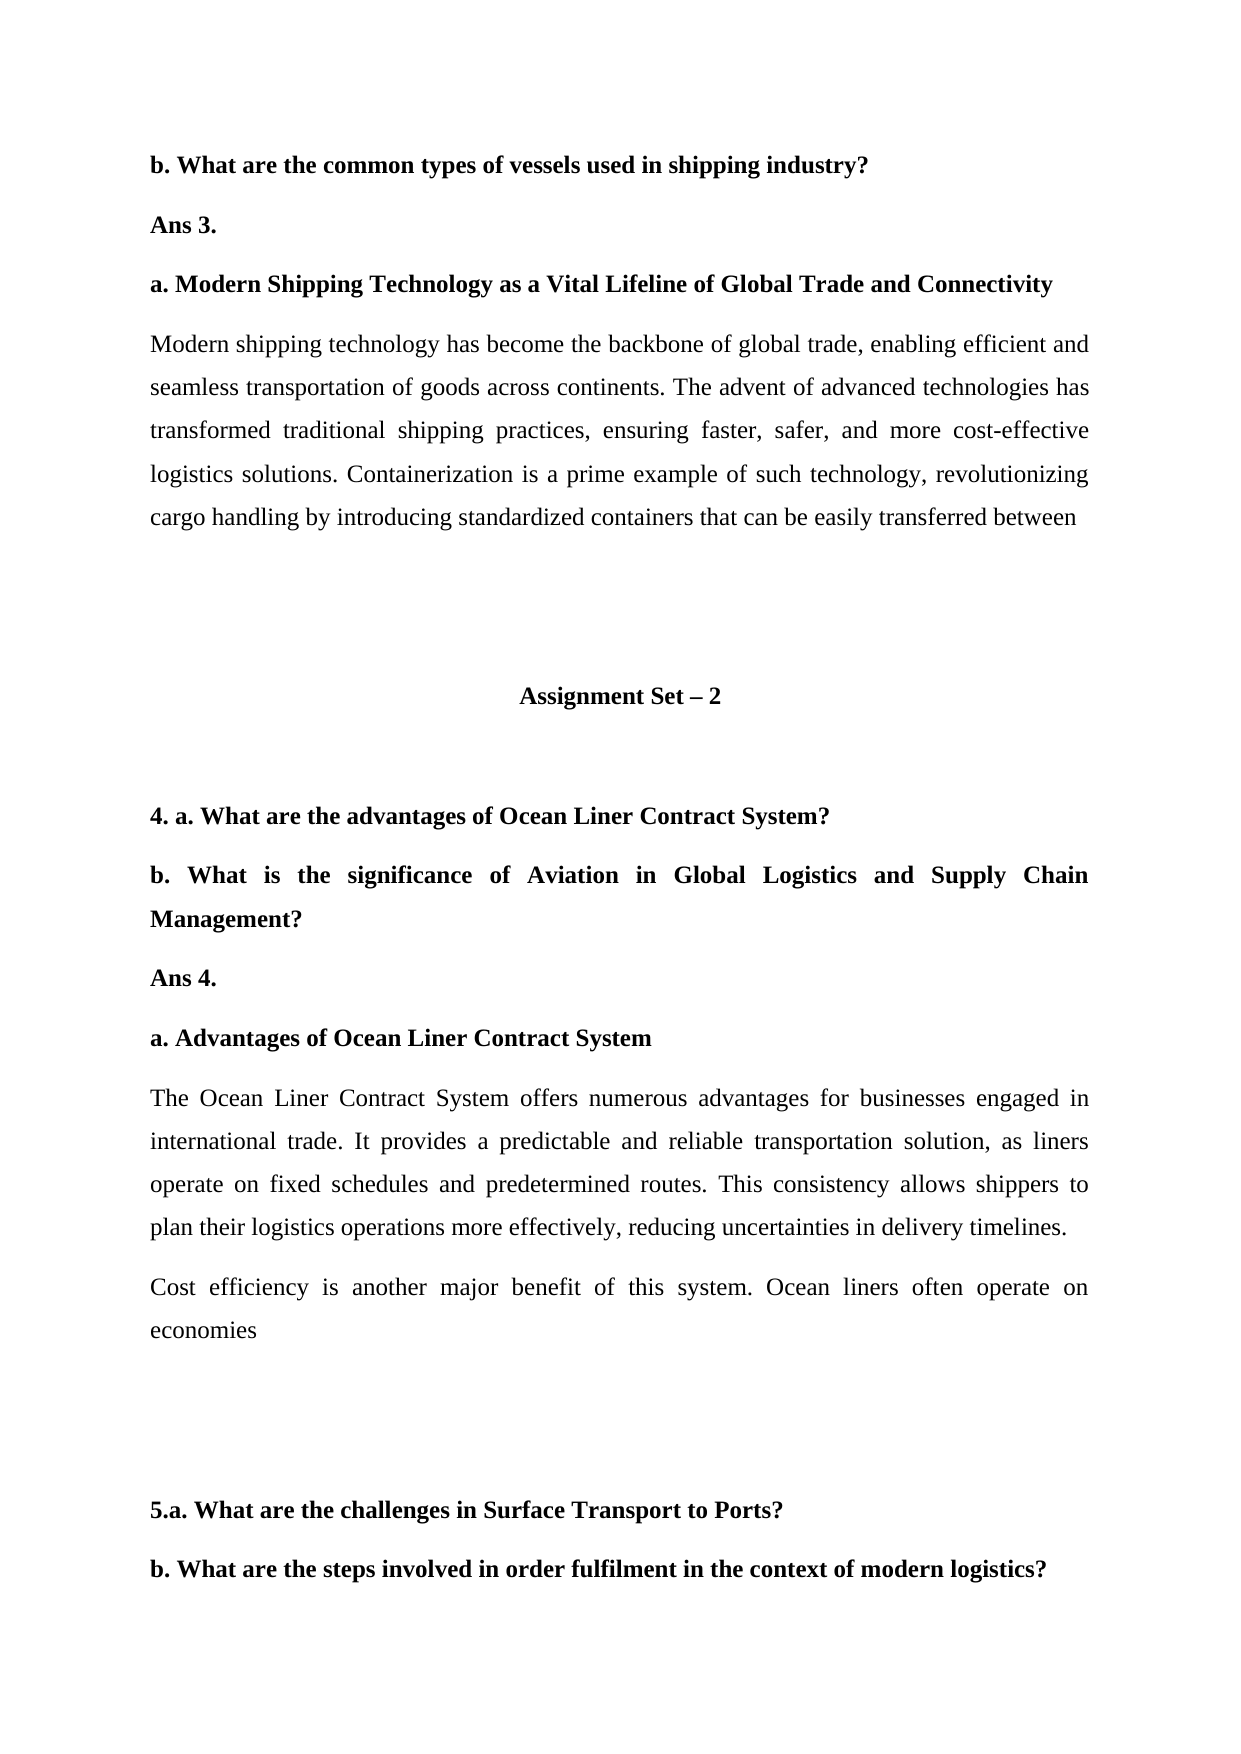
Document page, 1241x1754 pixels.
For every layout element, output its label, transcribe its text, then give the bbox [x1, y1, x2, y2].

text a. Modern Shipping Technology as a Vital Lifeline of Global Trade and Connectivity [150, 269, 1090, 298]
text b. What is the significance of Aviation in Global Logistics and Supply Chain Management? [150, 861, 1090, 932]
text 5.a. What are the challenges in Surface Transport to Ports? [150, 1495, 1090, 1523]
text b. What are the steps involved in order fulfilment in the context of modern logistics? [150, 1554, 1090, 1583]
text Cost efficiency is another major benefit of this system. Ocean liners often operate on economies [150, 1272, 1090, 1344]
text The Ocean Liner Contract System offers numerous advantages for businesses engaged in international trade. It provides a predictable and reliable transportation solution, as liners operate on fixed schedules and predetermined routes. This consistency allows shippers to plan their logistics operations more effectively, reducing uncertainties in delivery timelines. [150, 1083, 1090, 1241]
text a. Advantages of Ocean Liner Contract System [150, 1023, 1090, 1052]
text b. What are the common types of vessels used in shipping industry? [150, 150, 1090, 179]
text Modern shipping technology has become the backbone of global trade, enabling efficient and seamless transportation of goods across continents. The advent of advanced technologies has transformed traditional shipping practices, ensuring faster, safer, and more cost-effective logistics solutions. Containerization is a prime example of such technology, revolutionizing cargo handling by introducing standardized containers that can be easily transferred between [150, 329, 1090, 531]
text 4. a. What are the advantages of Ocean Liner Contract System? [150, 801, 1090, 829]
text Ans 4. [150, 963, 1090, 992]
text Assignment Set – 2 [150, 681, 1090, 710]
text Ans 3. [150, 210, 1090, 238]
